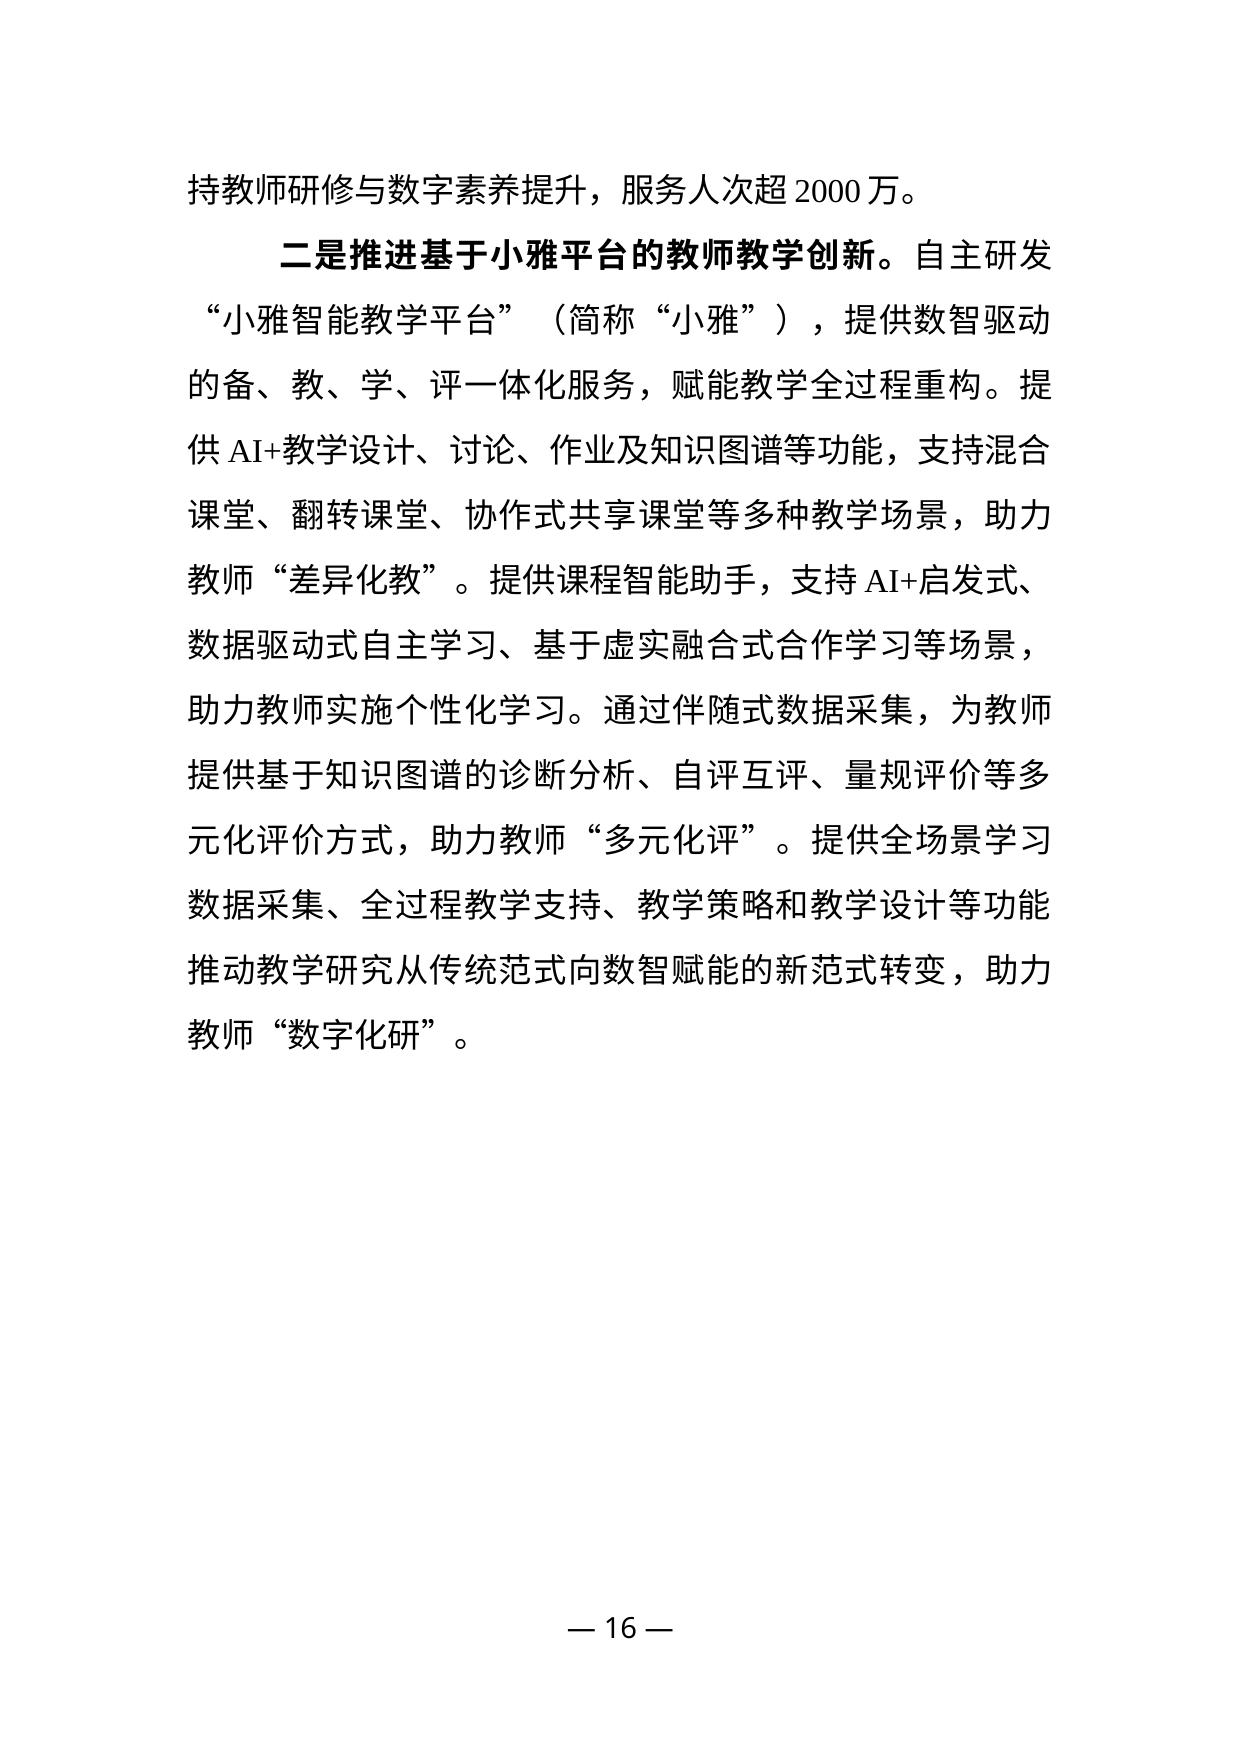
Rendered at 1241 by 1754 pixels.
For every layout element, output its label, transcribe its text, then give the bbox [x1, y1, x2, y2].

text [187, 155, 1053, 220]
text 二是推进基于小雅平台的教师教学创新。自主研发“小雅智能教学平台”（简称“小雅”），提供数智驱动的备、教、学、评一体化服务，赋能教学全过程重构。提供AI+教学设计、讨论、作业及知识图谱等功能，支持混合课堂、翻转课堂、协作式共享课堂等多种教学场景，助力教师“差异化教”。提供课程智能助手，支持AI+启发式、数据驱动式自主学习、基于虚实融合式合作学习等场景，助力教师实施个性化学习。通过伴随式数据采集，为教师提供基于知识图谱的诊断分析、自评互评、量规评价等多元化评价方式，助力教师“多元化评”。提供全场景学习数据采集、全过程教学支持、教学策略和教学设计等功能，推动教学研究从传统范式向数智赋能的新范式转变，助力教师“数字化研”。 [187, 220, 1053, 1065]
